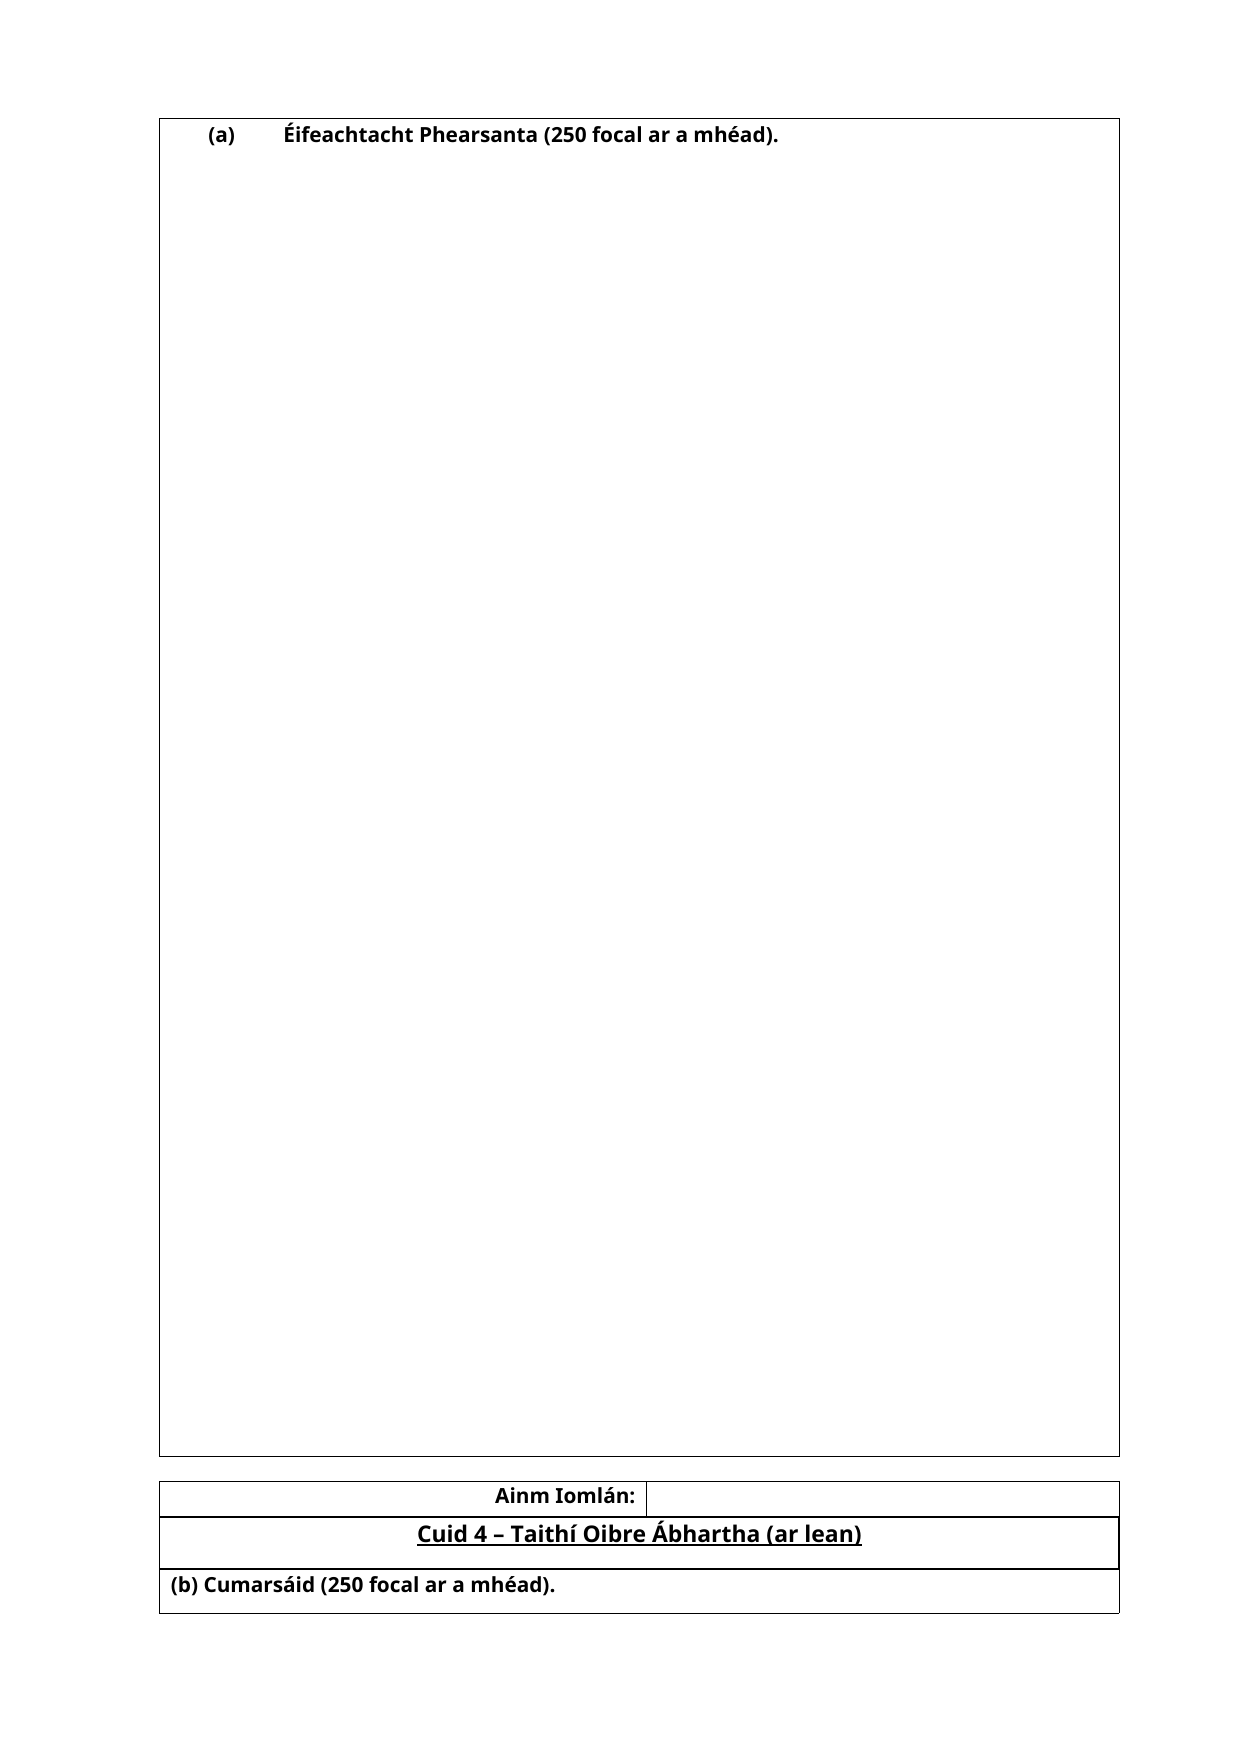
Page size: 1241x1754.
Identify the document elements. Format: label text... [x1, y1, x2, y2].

table_cell Cuid 4 – Taithí Oibre Ábhartha (ar lean) [160, 1518, 1118, 1568]
table_cell Éifeachtacht Phearsanta (250 focal ar a mhéad). [160, 119, 1119, 1456]
table_header [647, 1482, 1119, 1516]
table_header Ainm Iomlán: [160, 1482, 646, 1516]
table_cell (b) Cumarsáid (250 focal ar a mhéad). [160, 1570, 1119, 1612]
